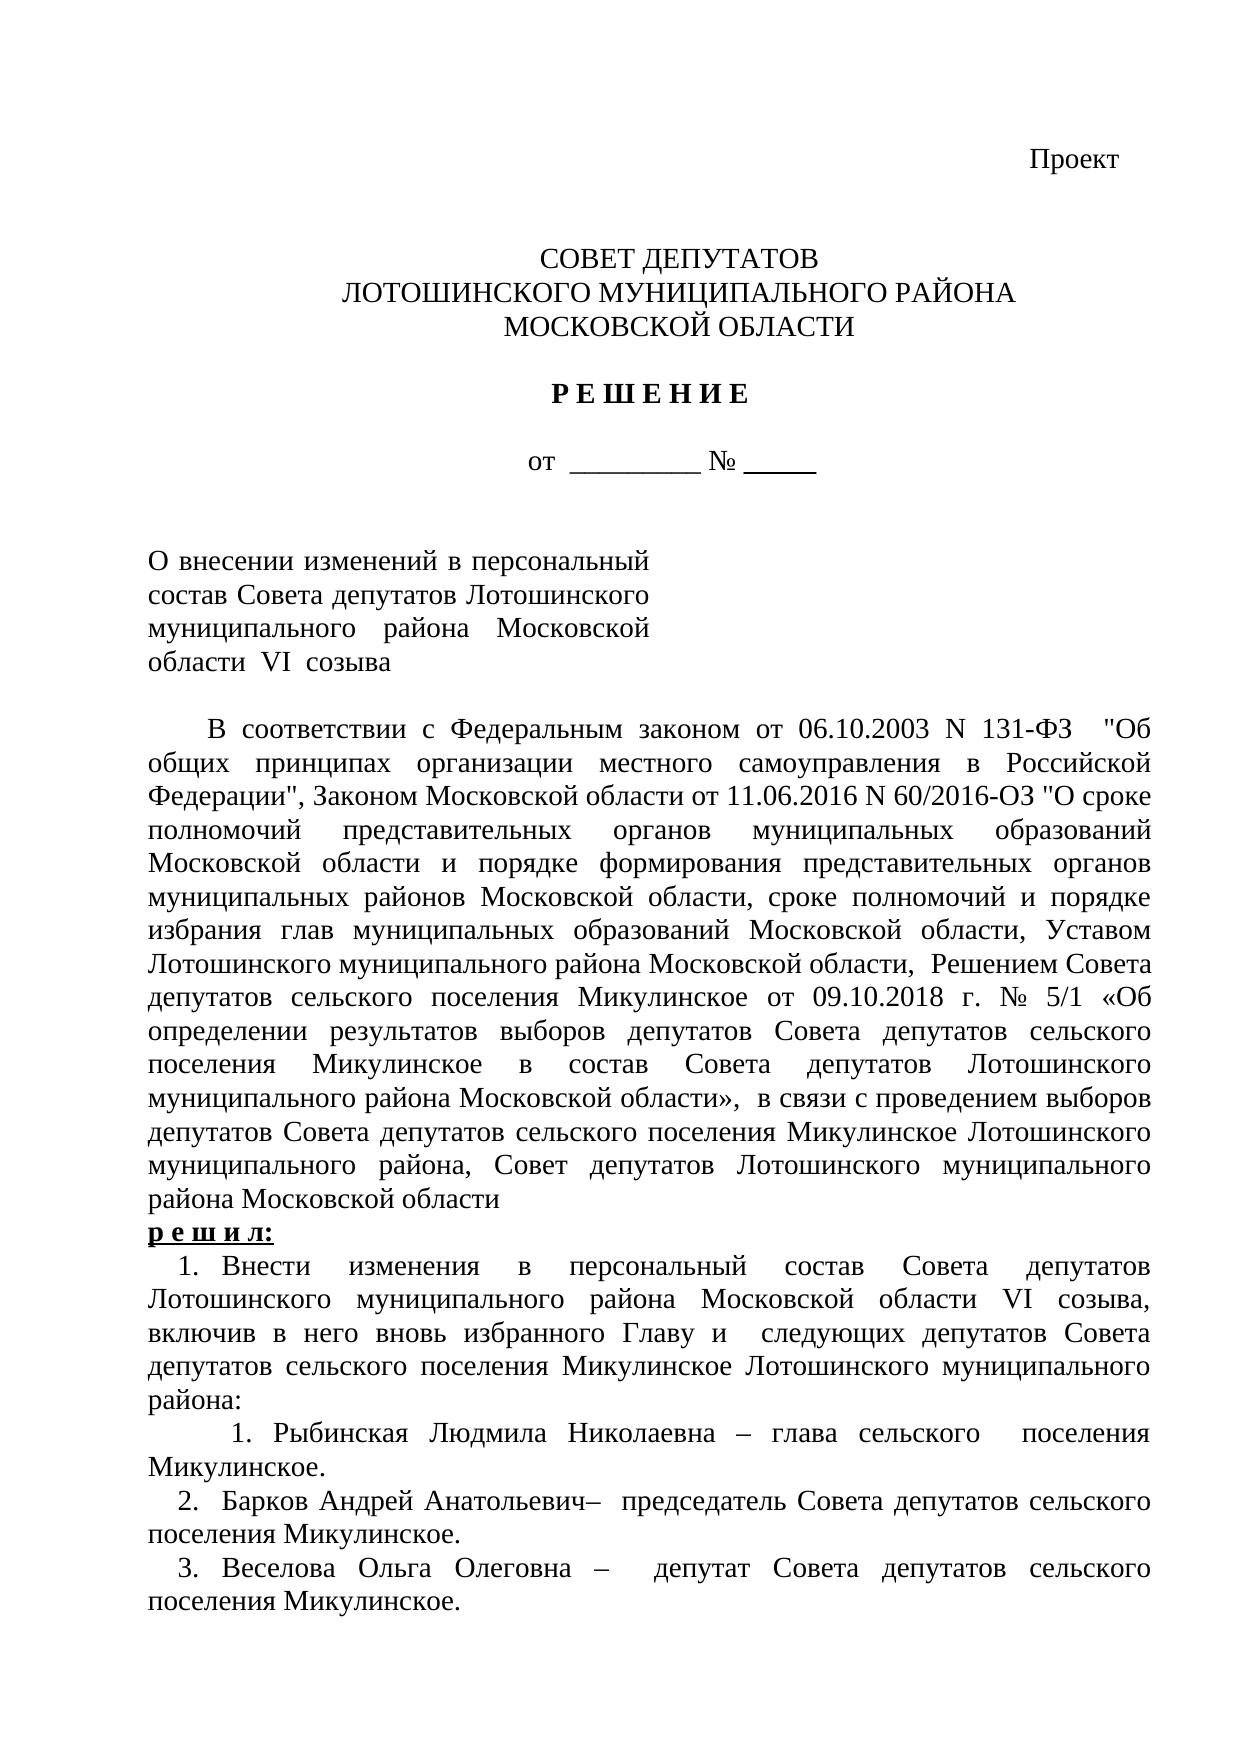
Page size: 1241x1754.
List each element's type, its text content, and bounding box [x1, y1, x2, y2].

list Внести изменения в персональный состав Совета депутатов Лотошинского муниципального района Московской области VI созыва, включив в него вновь избранного Главу и следующих депутатов Совета депутатов сельского поселения Микулинское Лотошинского муниципального района: 1. Рыбинская Людмила Николаевна – глава сельского поселения Микулинское. [148, 1248, 1152, 1483]
text ЛОТОШИНСКОГО МУНИЦИПАЛЬНОГО РАЙОНА [148, 275, 1152, 309]
text Р Е Ш Е Н И Е [148, 376, 1152, 409]
text от _________ № _____ [384, 443, 886, 476]
text р е ш и л: [148, 1214, 1152, 1248]
list Веселова Ольга Олеговна – депутат Совета депутатов сельского поселения Микулинское. [148, 1550, 1152, 1617]
text О внесении изменений в персональный состав Совета депутатов Лотошинского муниципального района Московской области VI созыва [148, 543, 650, 678]
text МОСКОВСКОЙ ОБЛАСТИ [148, 309, 1152, 342]
text Проект [148, 141, 1152, 174]
text СОВЕТ ДЕПУТАТОВ [148, 242, 1152, 275]
list Барков Андрей Анатольевич– председатель Совета депутатов сельского поселения Микулинское. [148, 1483, 1152, 1550]
text В соответствии с Федеральным законом от 06.10.2003 N 131-ФЗ "Об общих принципах организации местного самоуправления в Российской Федерации", Законом Московской области от 11.06.2016 N 60/2016-ОЗ "О сроке полномочий представительных органов муниципальных образований Московской области и порядке формирования представительных органов муниципальных районов Московской области, сроке полномочий и порядке избрания глав муниципальных образований Московской области, Уставом Лотошинского муниципального района Московской области, Решением Совета депутатов сельского поселения Микулинское от 09.10.2018 г. № 5/1 «Об определении результатов выборов депутатов Совета депутатов сельского поселения Микулинское в состав Совета депутатов Лотошинского муниципального района Московской области», в связи с проведением выборов депутатов Совета депутатов сельского поселения Микулинское Лотошинского муниципального района, Совет депутатов Лотошинского муниципального района Московской области [148, 711, 1152, 1214]
